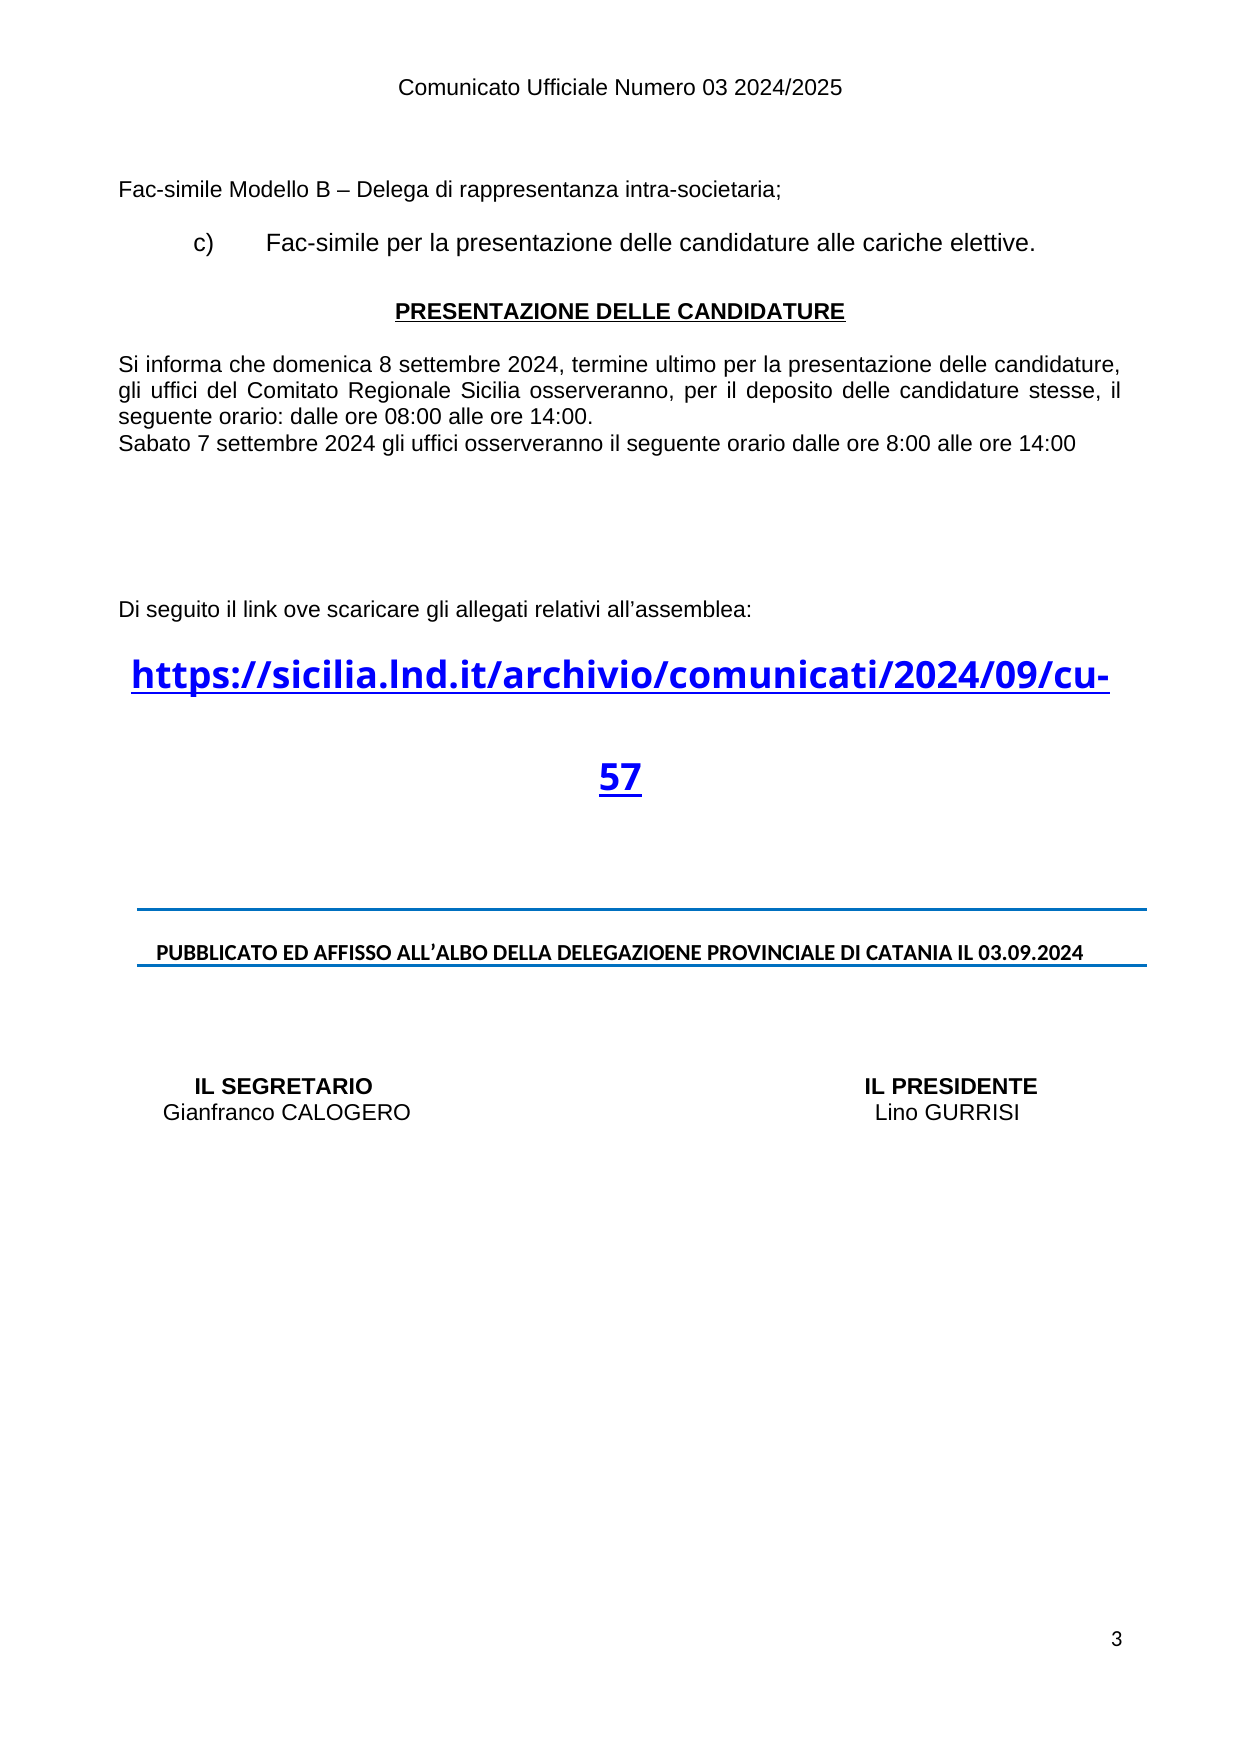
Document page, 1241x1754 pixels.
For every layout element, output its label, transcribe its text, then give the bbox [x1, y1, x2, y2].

text IL SEGRETARIO IL PRESIDENTE [118, 1073, 1122, 1099]
text Sabato 7 settembre 2024 gli uffici osserveranno il seguente orario dalle ore 8:00 alle ore 14:00 [118, 429, 1122, 456]
text Di seguito il link ove scaricare gli allegati relativi all’assemblea: [118, 596, 1122, 622]
text Gianfranco CALOGERO Lino GURRISI [118, 1099, 1122, 1125]
text PRESENTAZIONE DELLE CANDIDATURE [118, 298, 1122, 324]
text PUBBLICATO ED AFFISSO ALL’ALBO DELLA DELEGAZIOENE PROVINCIALE DI CATANIA IL 03.09.2024 [118, 938, 1122, 966]
text Si informa che domenica 8 settembre 2024, termine ultimo per la presentazione delle candidature, gli uffici del Comitato Regionale Sicilia osserveranno, per il deposito delle candidature stesse, il seguente orario: dalle ore 08:00 alle ore 14:00. [118, 351, 1122, 429]
list Fac-simile per la presentazione delle candidature alle cariche elettive. [193, 228, 1137, 257]
text https://sicilia.lnd.it/archivio/comunicati/2024/09/cu-57 [118, 648, 1122, 802]
